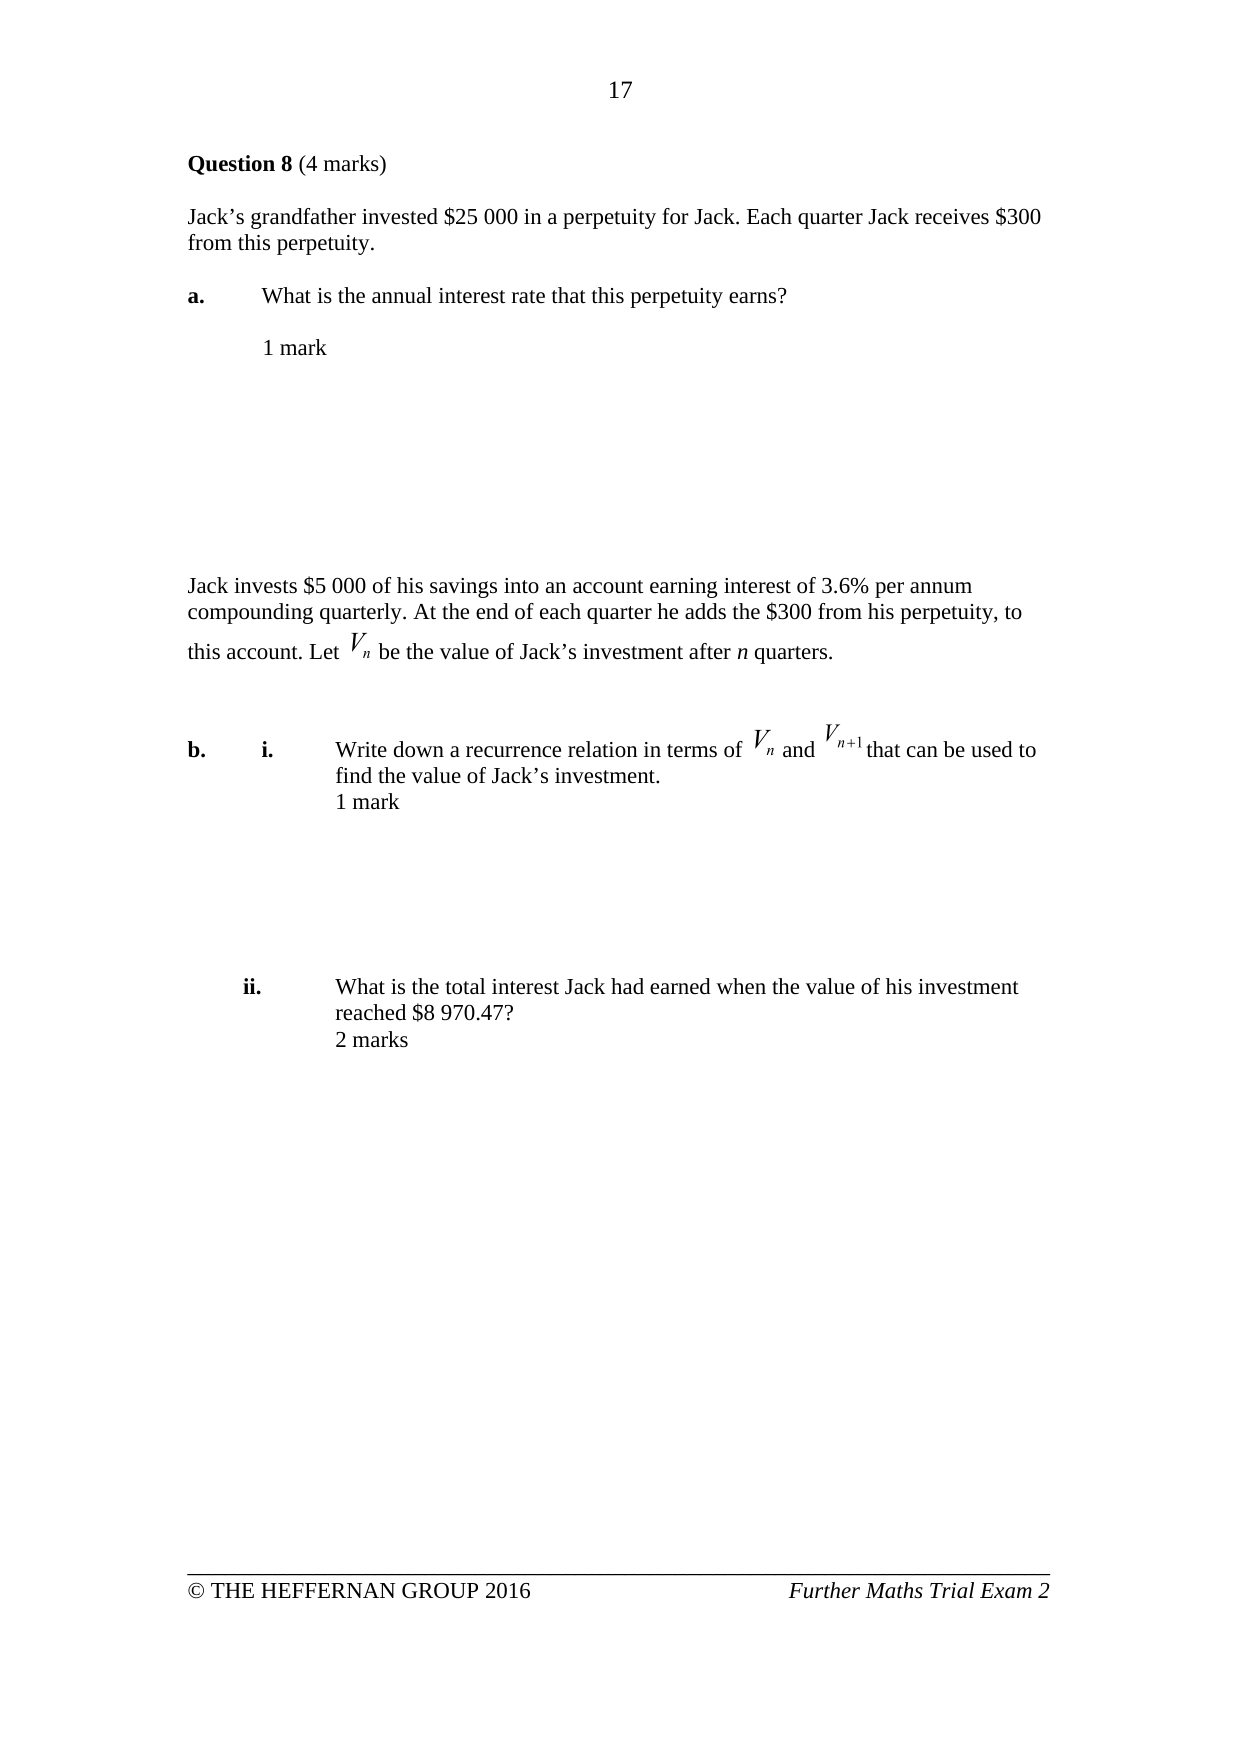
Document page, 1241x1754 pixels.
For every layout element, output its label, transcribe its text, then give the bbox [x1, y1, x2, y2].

picture [345, 624, 373, 660]
text Question 8 (4 marks) [187, 150, 1053, 176]
picture [821, 717, 867, 757]
list What is the total interest Jack had earned when the value of his investment reached $8 970.47? 2 marks [261, 973, 1053, 1052]
list i. Write down a recurrence relation in terms of and that can be used to find the value of Jack’s investment. 1 mark [187, 717, 1053, 815]
text Jack invests $5 000 of his savings into an account earning interest of 3.6% per annum compounding quarterly. At the end of each quarter he adds the $300 from his perpetuity, to this account. Let be the value of Jack’s investment after n quarters. [187, 572, 1053, 664]
picture [748, 722, 777, 757]
list What is the annual interest rate that this perpetuity earns? 1 mark [187, 282, 1053, 361]
text Jack’s grandfather invested $25 000 in a perpetuity for Jack. Each quarter Jack receives $300 from this perpetuity. [187, 203, 1053, 255]
